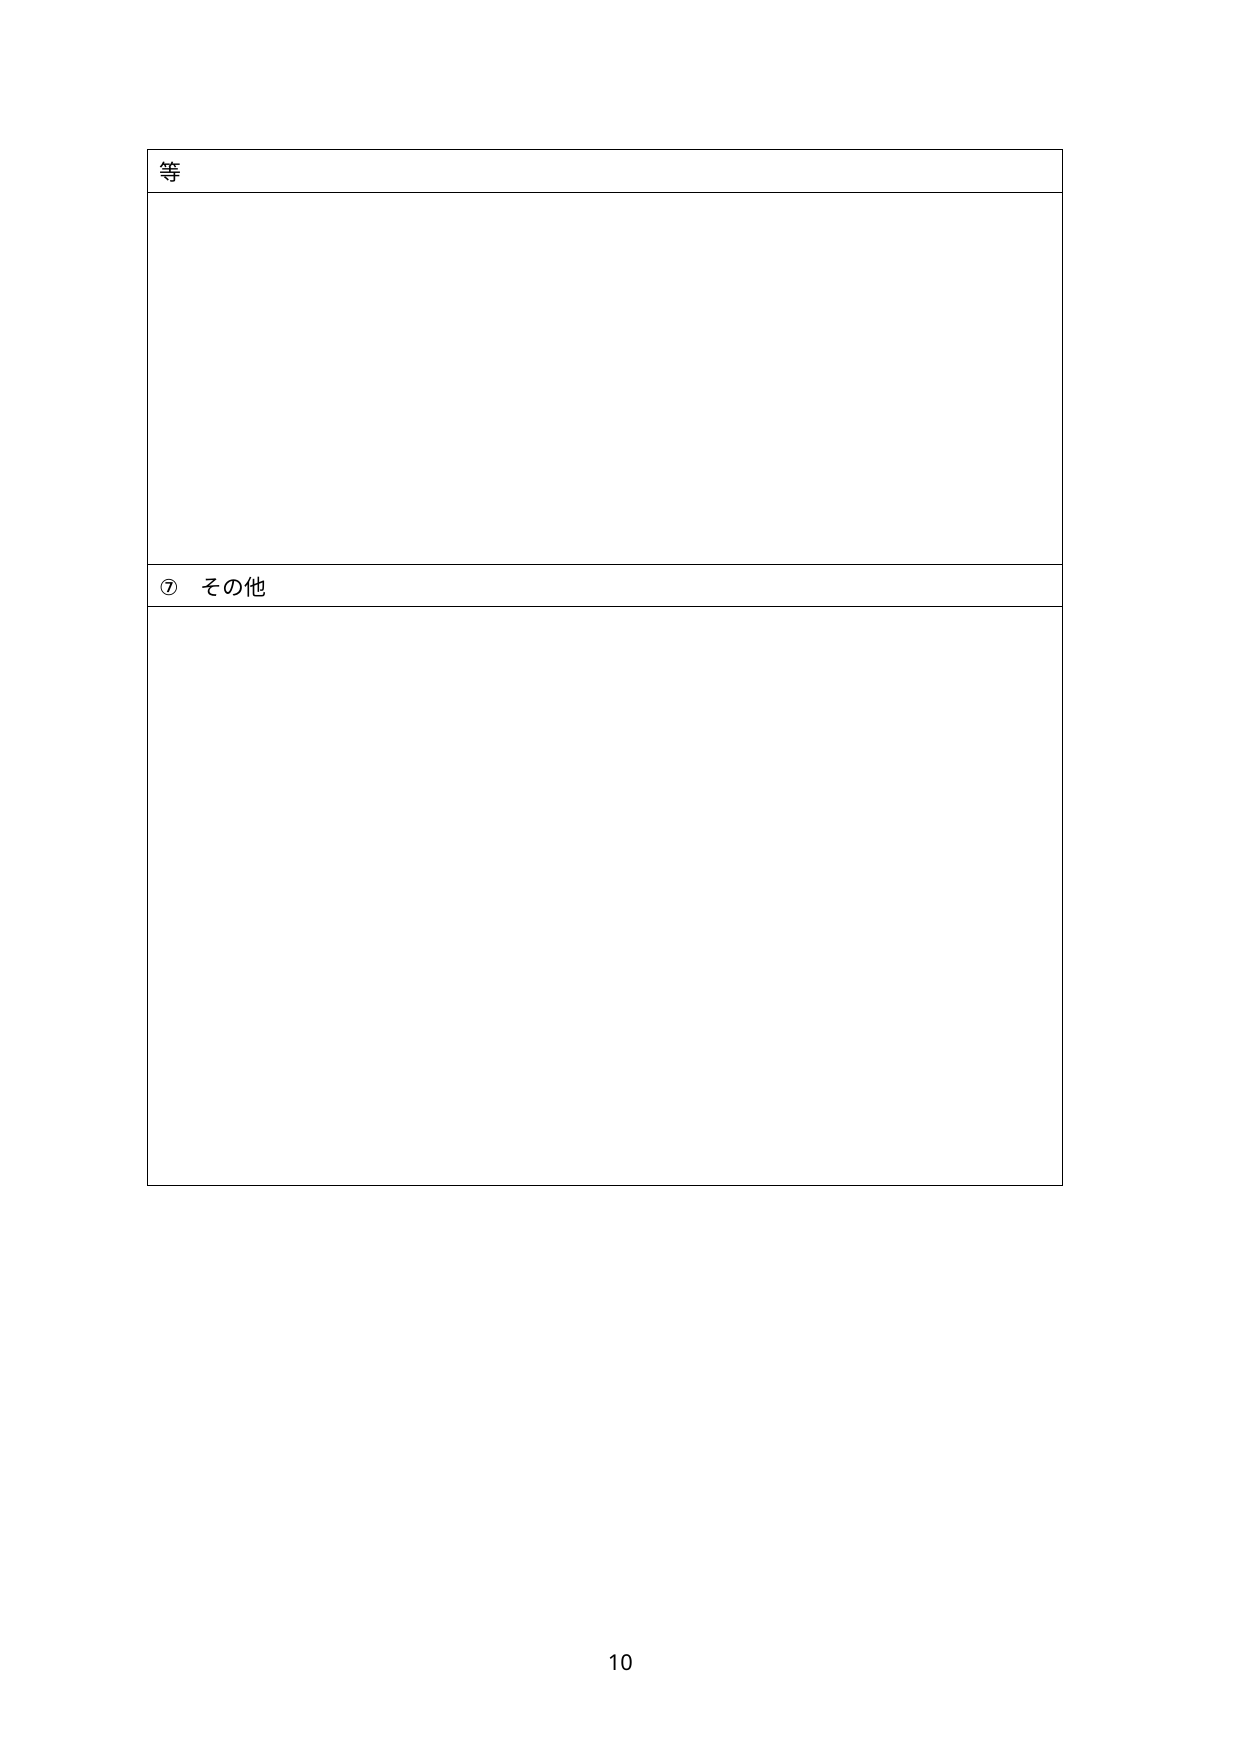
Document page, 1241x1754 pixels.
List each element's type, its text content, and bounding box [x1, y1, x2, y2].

table_cell [148, 607, 1062, 1185]
table_cell ⑦ その他 [148, 565, 1062, 606]
table_cell [148, 193, 1062, 564]
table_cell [148, 150, 1062, 192]
